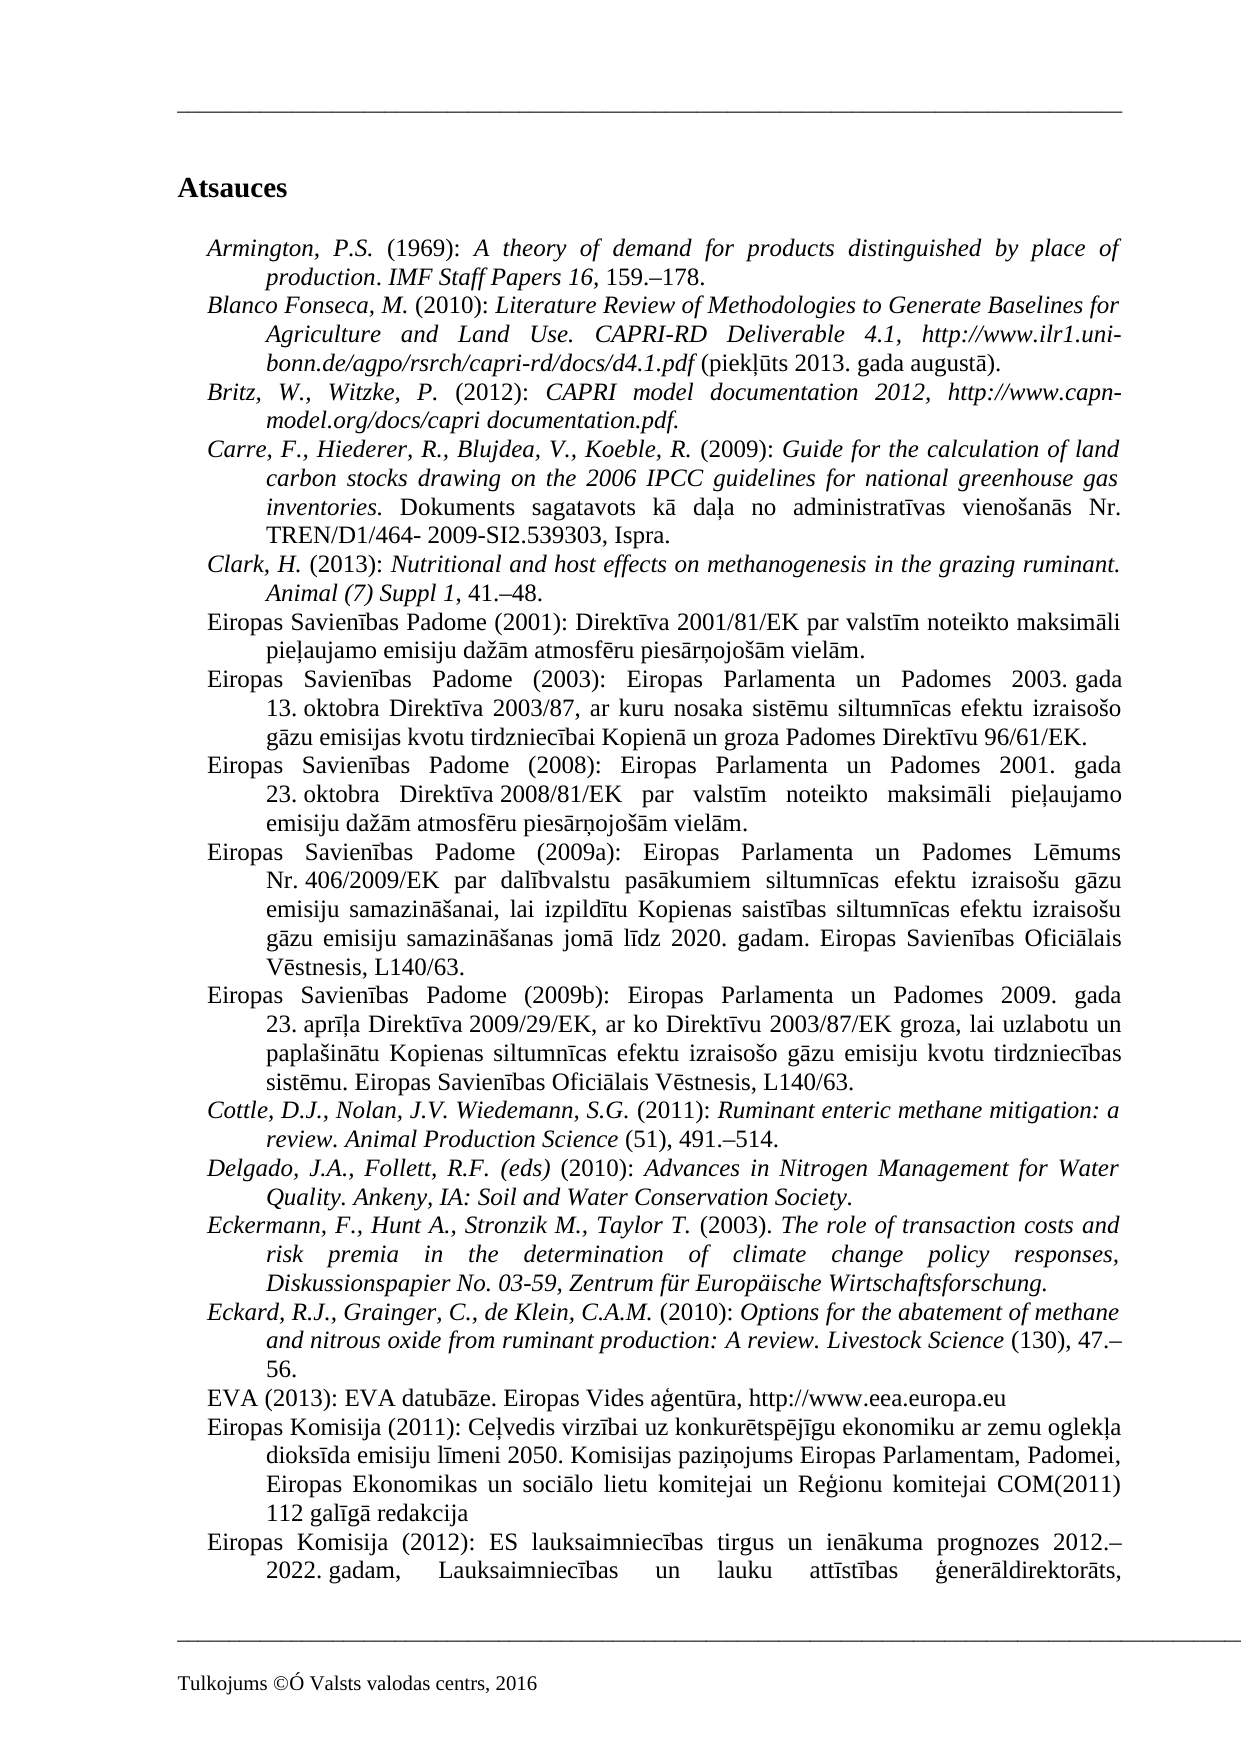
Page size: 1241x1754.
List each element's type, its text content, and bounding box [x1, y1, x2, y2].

subtitle Atsauces [177, 171, 1122, 204]
text Eiropas Savienības Padome (2009a): Eiropas Parlamenta un Padomes Lēmums Nr. 406/2009/EK par dalībvalstu pasākumiem siltumnīcas efektu izraisošu gāzu emisiju samazināšanai, lai izpildītu Kopienas saistības siltumnīcas efektu izraisošu gāzu emisiju samazināšanas jomā līdz 2020. gadam. Eiropas Savienības Oficiālais Vēstnesis, L140/63. [207, 837, 1122, 980]
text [207, 1527, 1122, 1584]
text Blanco Fonseca, M. (2010): Literature Review of Methodologies to Generate Baselines for Agriculture and Land Use. CAPRI-RD Deliverable 4.1, http://www.ilr1.uni- bonn.de/agpo/rsrch/capri-rd/docs/d4.1.pdf (piekļūts 2013. gada augustā). [207, 290, 1122, 377]
text Clark, H. (2013): Nutritional and host effects on methanogenesis in the grazing ruminant. Animal (7) Suppl 1, 41.–48. [207, 549, 1122, 607]
text Eiropas Savienības Padome (2008): Eiropas Parlamenta un Padomes 2001. gada 23. oktobra Direktīva 2008/81/EK par valstīm noteikto maksimāli pieļaujamo emisiju dažām atmosfēru piesārņojošām vielām. [207, 750, 1122, 837]
text Delgado, J.A., Follett, R.F. (eds) (2010): Advances in Nitrogen Management for Water Quality. Ankeny, IA: Soil and Water Conservation Society. [207, 1153, 1122, 1210]
text Eiropas Komisija (2011): Ceļvedis virzībai uz konkurētspējīgu ekonomiku ar zemu oglekļa dioksīda emisiju līmeni 2050. Komisijas paziņojums Eiropas Parlamentam, Padomei, Eiropas Ekonomikas un sociālo lietu komitejai un Reģionu komitejai COM(2011) 112 galīgā redakcija [207, 1412, 1122, 1527]
text Eckard, R.J., Grainger, C., de Klein, C.A.M. (2010): Options for the abatement of methane and nitrous oxide from ruminant production: A review. Livestock Science (130), 47.–56. [207, 1297, 1122, 1383]
text Eiropas Savienības Padome (2001): Direktīva 2001/81/EK par valstīm noteikto maksimāli pieļaujamo emisiju dažām atmosfēru piesārņojošām vielām. [207, 607, 1122, 664]
text Cottle, D.J., Nolan, J.V. Wiedemann, S.G. (2011): Ruminant enteric methane mitigation: a review. Animal Production Science (51), 491.–514. [207, 1095, 1122, 1153]
text Eiropas Savienības Padome (2003): Eiropas Parlamenta un Padomes 2003. gada 13. oktobra Direktīva 2003/87, ar kuru nosaka sistēmu siltumnīcas efektu izraisošo gāzu emisijas kvotu tirdzniecībai Kopienā un groza Padomes Direktīvu 96/61/EK. [207, 664, 1122, 750]
text Eiropas Savienības Padome (2009b): Eiropas Parlamenta un Padomes 2009. gada 23. aprīļa Direktīva 2009/29/EK, ar ko Direktīvu 2003/87/EK groza, lai uzlabotu un paplašinātu Kopienas siltumnīcas efektu izraisošo gāzu emisiju kvotu tirdzniecības sistēmu. Eiropas Savienības Oficiālais Vēstnesis, L140/63. [207, 980, 1122, 1095]
text Eckermann, F., Hunt A., Stronzik M., Taylor T. (2003). The role of transaction costs and risk premia in the determination of climate change policy responses, Diskussionspapier No. 03-59, Zentrum für Europäische Wirtschaftsforschung. [207, 1210, 1122, 1297]
text EVA (2013): EVA datubāze. Eiropas Vides aģentūra, http://www.eea.europa.eu [207, 1383, 1122, 1412]
text Carre, F., Hiederer, R., Blujdea, V., Koeble, R. (2009): Guide for the calculation of land carbon stocks drawing on the 2006 IPCC guidelines for national greenhouse gas inventories. Dokuments sagatavots kā daļa no administratīvas vienošanās Nr. TREN/D1/464- 2009-SI2.539303, Ispra. [207, 434, 1122, 549]
text Armington, P.S. (1969): A theory of demand for products distinguished by place of production. IMF Staff Papers 16, 159.–178. [207, 233, 1122, 290]
text Britz, W., Witzke, P. (2012): CAPRI model documentation 2012, http://www.capn- model.org/docs/capri documentation.pdf. [207, 377, 1122, 434]
